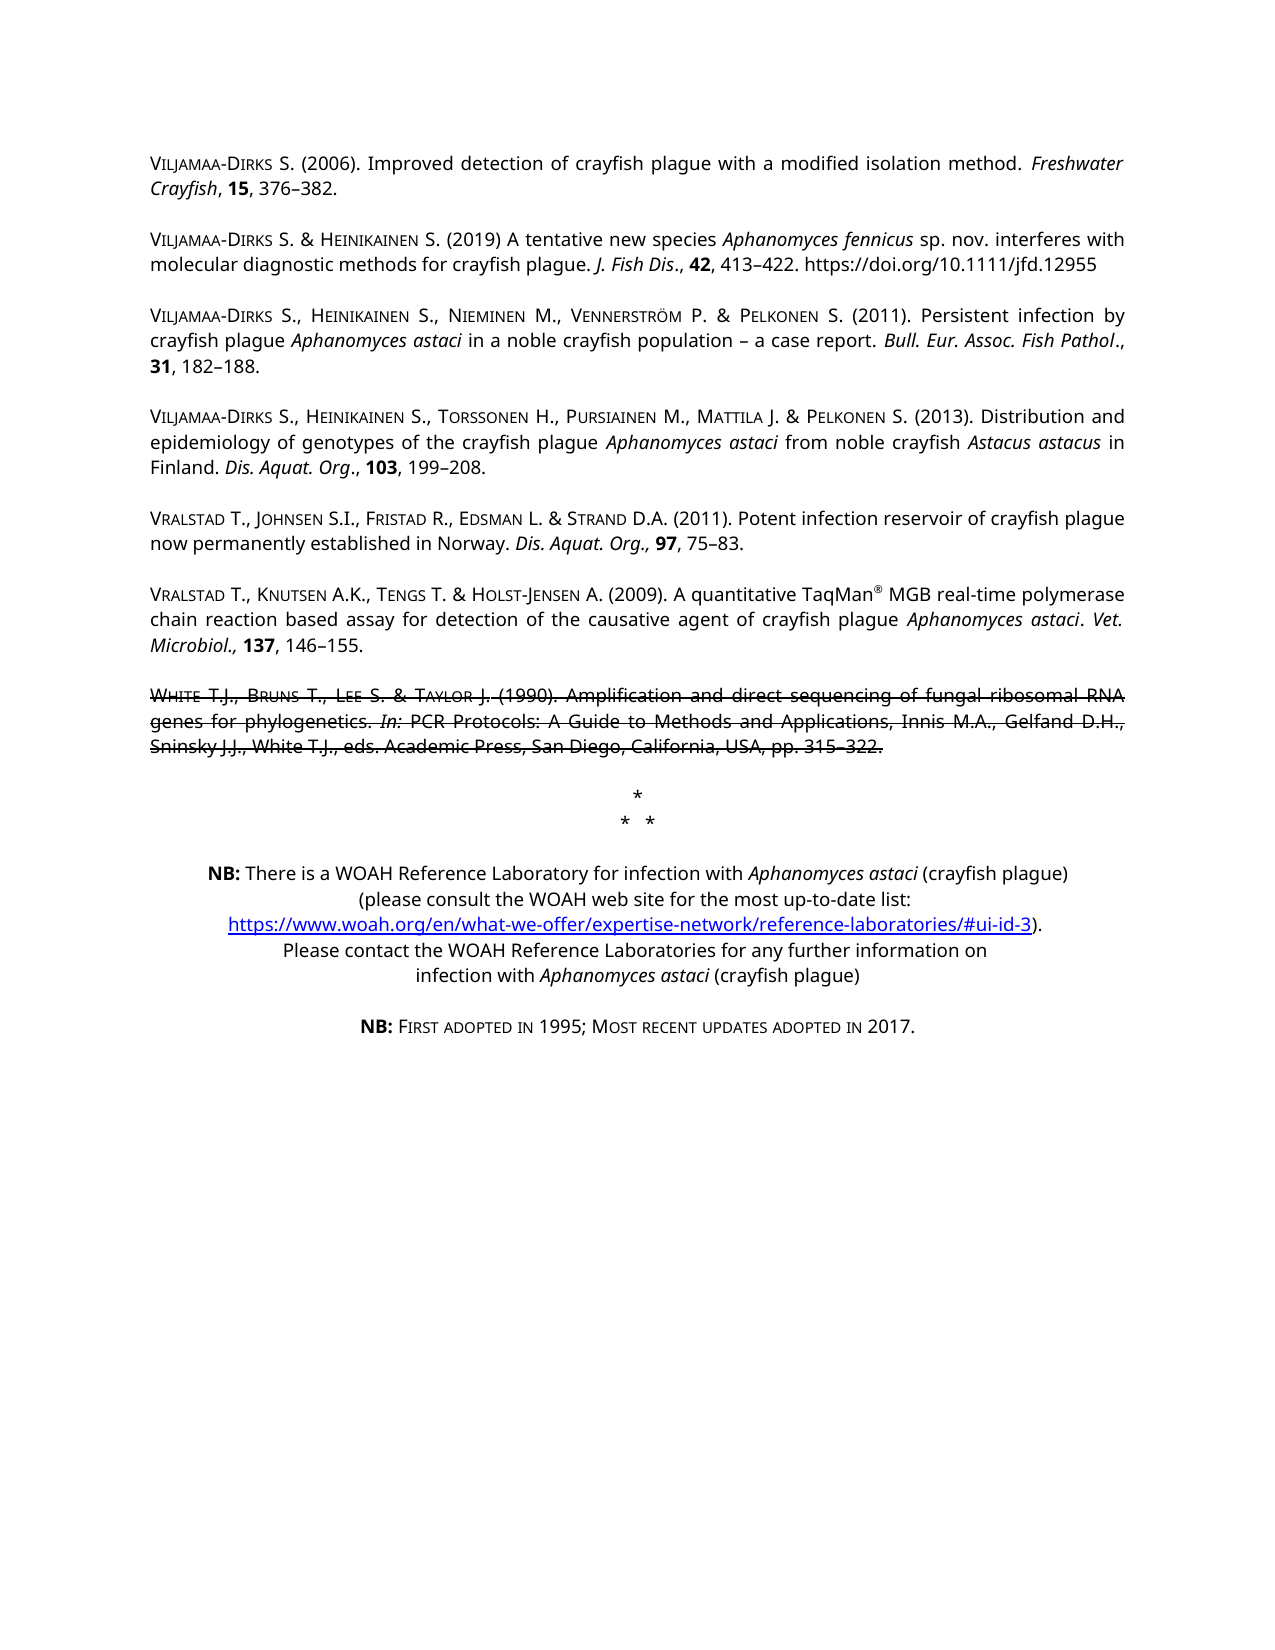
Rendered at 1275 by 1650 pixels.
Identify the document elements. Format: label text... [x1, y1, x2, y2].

text White T.J., Bruns T., Lee S. & Taylor J. (1990). Amplification and direct sequencing of fungal ribosomal RNA genes for phylogenetics. In: PCR Protocols: A Guide to Methods and Applications, Innis M.A., Gelfand D.H., Sninsky J.J., White T.J., eds. Academic Press, San Diego, California, USA, pp. 315–322. [150, 683, 1125, 723]
text NB: First adopted in 1995; Most recent updates adopted in 2017. [150, 1013, 1125, 1038]
text Vralstad T., Knutsen A.K., Tengs T. & Holst-Jensen A. (2009). A quantitative TaqMan® MGB real-time polymerase chain reaction based assay for detection of the causative agent of crayfish plague Aphanomyces astaci. Vet. Microbiol., 137, 146–155. [150, 581, 1125, 658]
text Viljamaa-Dirks S., Heinikainen S., Nieminen M., Vennerström P. & Pelkonen S. (2011). Persistent infection by crayfish plague Aphanomyces astaci in a noble crayfish population – a case report. Bull. Eur. Assoc. Fish Pathol., 31, 182–188. [150, 302, 1125, 379]
text Vralstad T., Johnsen S.I., Fristad R., Edsman L. & Strand D.A. (2011). Potent infection reservoir of crayfish plague now permanently established in Norway. Dis. Aquat. Org., 97, 75–83. [150, 505, 1125, 556]
text White T.J., Bruns T., Lee S. & Taylor J. (1990). Amplification and direct sequencing of fungal ribosomal RNA genes for phylogenetics. In: PCR Protocols: A Guide to Methods and Applications, Innis M.A., Gelfand D.H., Sninsky J.J., White T.J., eds. Academic Press, San Diego, California, USA, pp. 315–322. [150, 724, 1125, 759]
text NB: There is a WOAH Reference Laboratory for infection with Aphanomyces astaci (crayfish plague) (please consult the WOAH web site for the most up-to-date list: https://www.woah.org/en/what-we-offer/expertise-network/reference-laboratories/#ui-id-3). Please contact the WOAH Reference Laboratories for any further information on infection with Aphanomyces astaci (crayfish plague) [150, 860, 1125, 988]
text Viljamaa-Dirks S. (2006). Improved detection of crayfish plague with a modified isolation method. Freshwater Crayfish, 15, 376–382. [150, 150, 1125, 201]
text * * * [150, 784, 1125, 835]
text Viljamaa-Dirks S., Heinikainen S., Torssonen H., Pursiainen M., Mattila J. & Pelkonen S. (2013). Distribution and epidemiology of genotypes of the crayfish plague Aphanomyces astaci from noble crayfish Astacus astacus in Finland. Dis. Aquat. Org., 103, 199–208. [150, 404, 1125, 480]
text Viljamaa‐Dirks S. & Heinikainen S. (2019) A tentative new species Aphanomyces fennicus sp. nov. interferes with molecular diagnostic methods for crayfish plague. J. Fish Dis., 42, 413–422. https://doi.org/10.1111/jfd.12955 [150, 226, 1125, 277]
